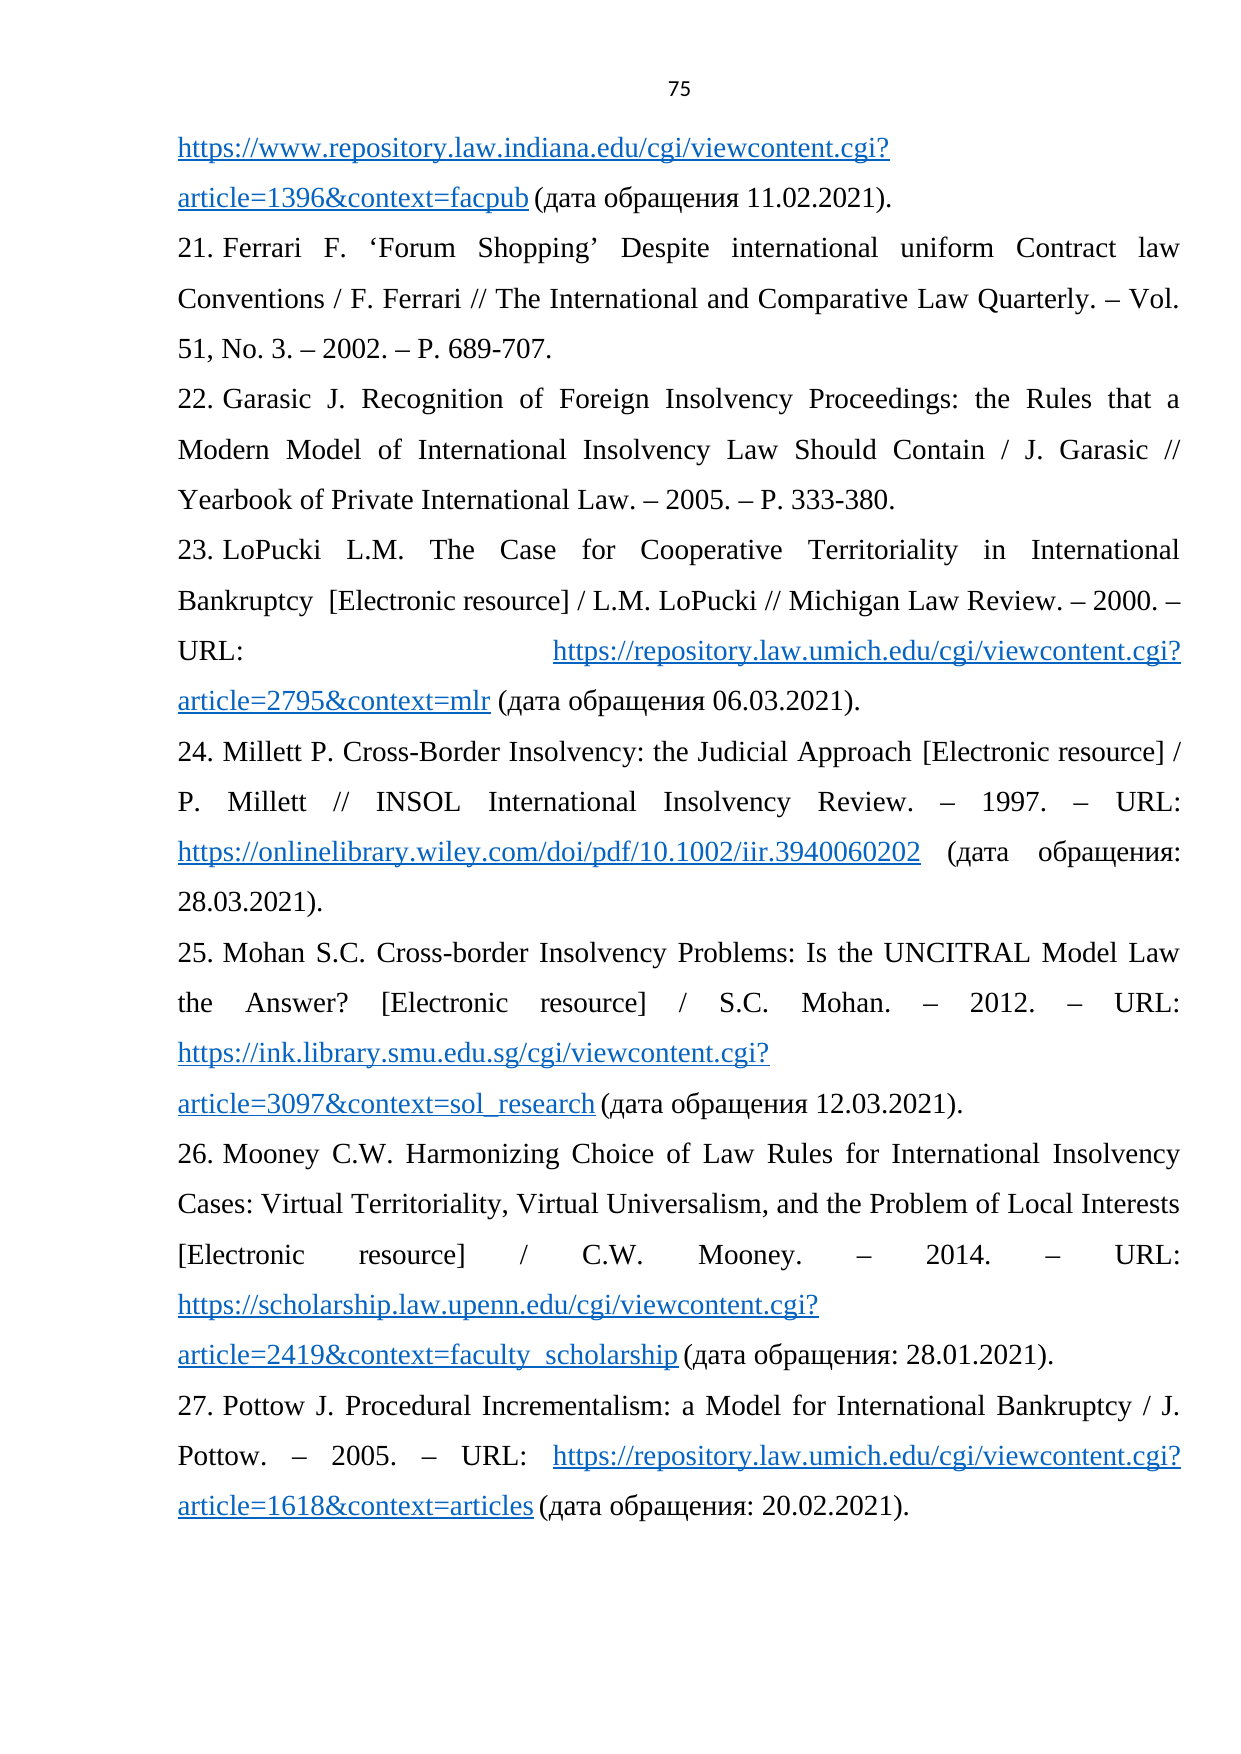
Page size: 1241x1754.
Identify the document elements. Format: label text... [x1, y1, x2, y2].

list Millett P. Cross-Border Insolvency: the Judicial Approach [Electronic resource] / P. Millett // INSOL International Insolvency Review. – 1997. – URL: https://onlinelibrary.wiley.com/doi/pdf/10.1002/iir.3940060202 (дата обращения: 28.03.2021). [177, 734, 1181, 918]
list Ferrari F. ‘Forum Shopping’ Despite international uniform Contract law Conventions / F. Ferrari // The International and Comparative Law Quarterly. – Vol. 51, No. 3. – 2002. – P. 689-707. [177, 231, 1181, 365]
list Mohan S.C. Cross-border Insolvency Problems: Is the UNCITRAL Model Law the Answer? [Electronic resource] / S.C. Mohan. – 2012. – URL: https://ink.library.smu.edu.sg/cgi/viewcontent.cgi?article=3097&context=sol_research (дата обращения 12.03.2021). [177, 935, 1181, 1119]
list Garasic J. Recognition of Foreign Insolvency Proceedings: the Rules that a Modern Model of International Insolvency Law Should Contain / J. Garasic // Yearbook of Private International Law. – 2005. – P. 333-380. [177, 381, 1181, 516]
list Mooney C.W. Harmonizing Choice of Law Rules for International Insolvency Cases: Virtual Territoriality, Virtual Universalism, and the Problem of Local Interests [Electronic resource] / C.W. Mooney. – 2014. – URL: https://scholarship.law.upenn.edu/cgi/viewcontent.cgi?article=2419&context=faculty_scholarship (дата обращения: 28.01.2021). [177, 1136, 1181, 1371]
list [177, 130, 1181, 214]
list Pottow J. Procedural Incrementalism: a Model for International Bankruptcy / J. Pottow. – 2005. – URL: https://repository.law.umich.edu/cgi/viewcontent.cgi?article=1618&context=articles (дата обращения: 20.02.2021). [177, 1388, 1181, 1522]
list LoPucki L.M. The Case for Cooperative Territoriality in International Bankruptcy [Electronic resource] / L.M. LoPucki // Michigan Law Review. – 2000. – URL: https://repository.law.umich.edu/cgi/viewcontent.cgi?article=2795&context=mlr (дата обращения 06.03.2021). [177, 532, 1181, 717]
